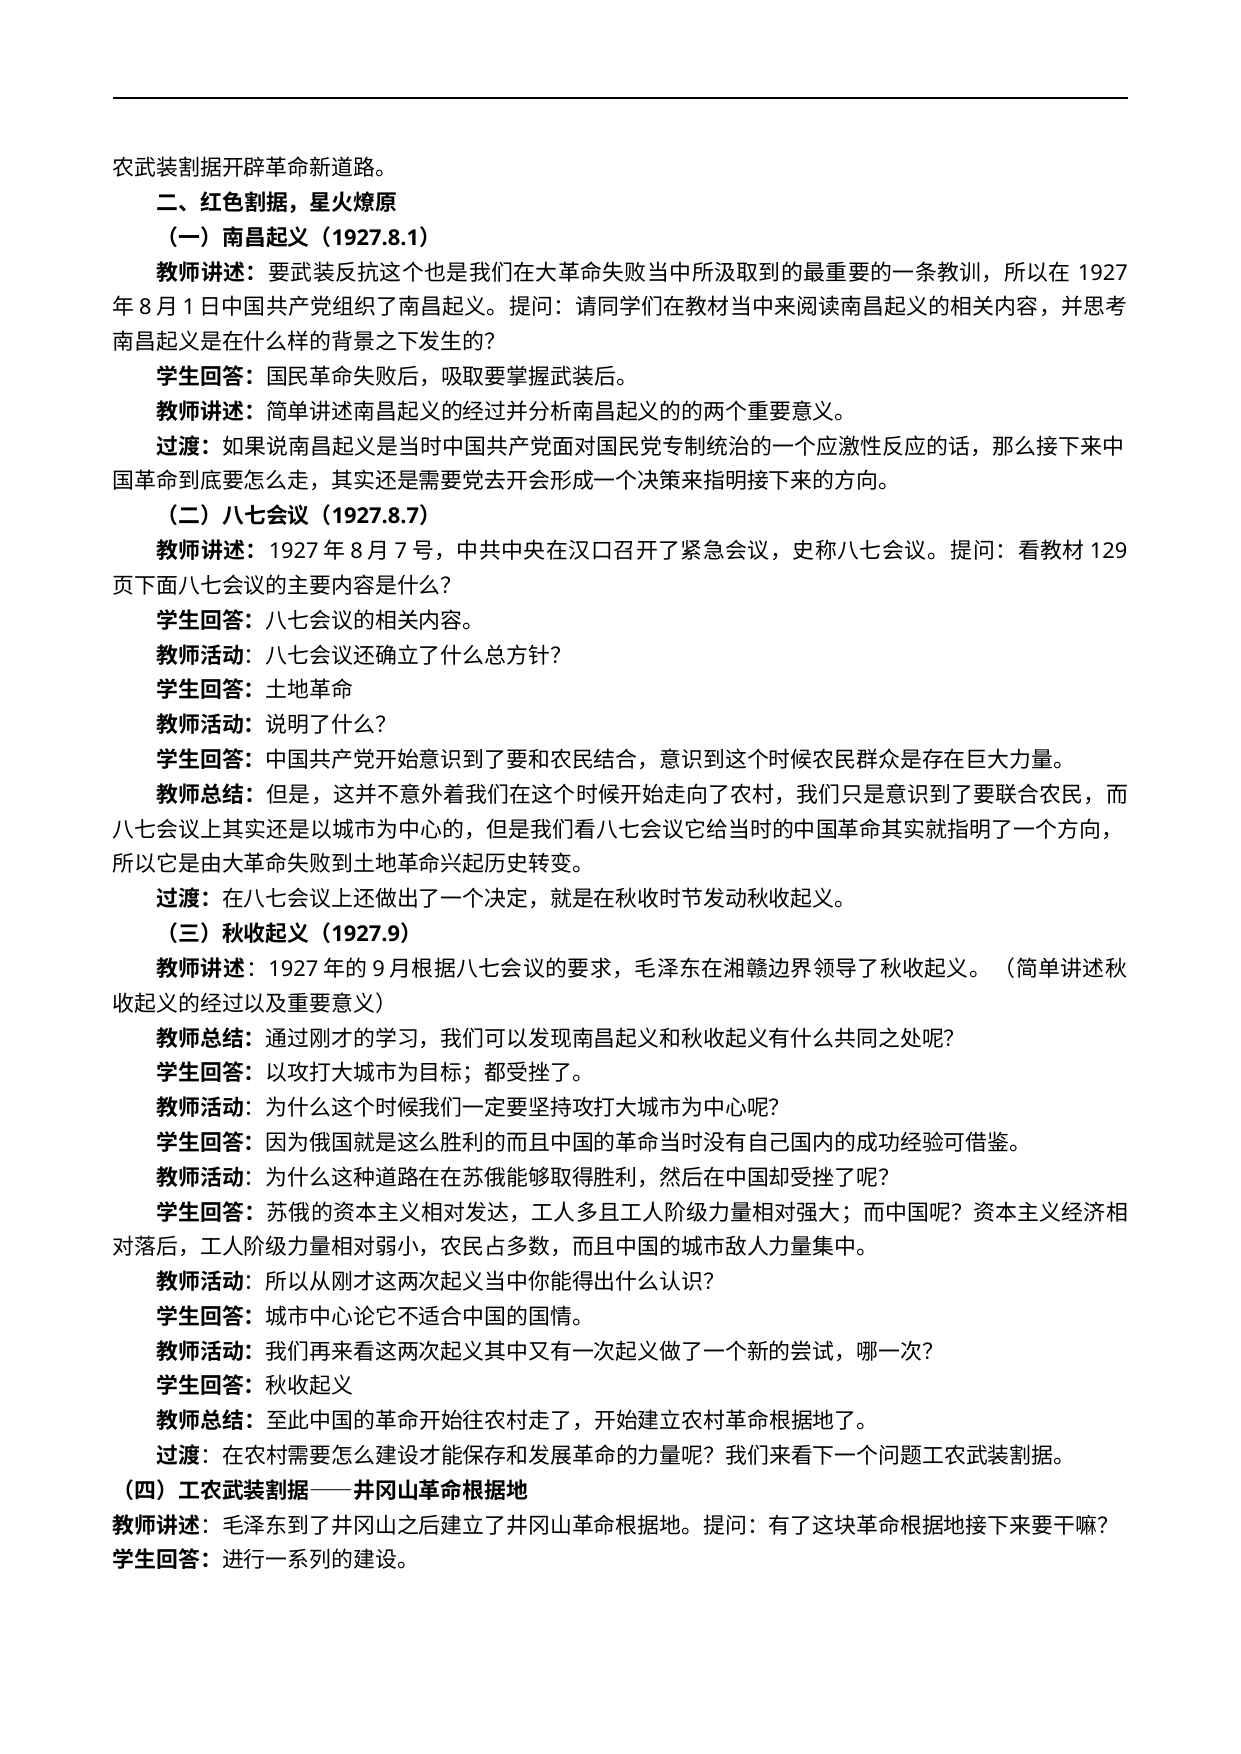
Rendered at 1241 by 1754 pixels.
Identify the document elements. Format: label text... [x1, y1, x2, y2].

list 八七会议（1927.8.7） [112, 498, 1128, 530]
text 二、红色割据，星火燎原 [112, 185, 1128, 216]
list 教师总结：但是，这并不意外着我们在这个时候开始走向了农村，我们只是意识到了要联合农民，而八七会议上其实还是以城市为中心的，但是我们看八七会议它给当时的中国革命其实就指明了一个方向，所以它是由大革命失败到土地革命兴起历史转变。 [112, 777, 1128, 878]
list 学生回答：秋收起义 [112, 1368, 1128, 1400]
list 教师活动：我们再来看这两次起义其中又有一次起义做了一个新的尝试，哪一次？ [112, 1334, 1128, 1365]
text 学生回答：国民革命失败后，吸取要掌握武装后。 [112, 359, 1128, 391]
list 学生回答：土地革命 [112, 672, 1128, 704]
list 教师讲述：毛泽东到了井冈山之后建立了井冈山革命根据地。提问：有了这块革命根据地接下来要干嘛？ [112, 1508, 1128, 1539]
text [112, 150, 1128, 182]
text （一）南昌起义（1927.8.1） [112, 219, 1128, 251]
list 学生回答：进行一系列的建设。 [112, 1542, 1128, 1574]
list 教师活动：为什么这种道路在在苏俄能够取得胜利，然后在中国却受挫了呢？ [112, 1160, 1128, 1191]
list 教师活动：所以从刚才这两次起义当中你能得出什么认识？ [112, 1264, 1128, 1296]
text 教师讲述：简单讲述南昌起义的经过并分析南昌起义的的两个重要意义。 [112, 394, 1128, 426]
list 教师总结：通过刚才的学习，我们可以发现南昌起义和秋收起义有什么共同之处呢？ [112, 1021, 1128, 1052]
list 学生回答：因为俄国就是这么胜利的而且中国的革命当时没有自己国内的成功经验可借鉴。 [112, 1125, 1128, 1157]
list 学生回答：城市中心论它不适合中国的国情。 [112, 1299, 1128, 1331]
list 教师活动：为什么这个时候我们一定要坚持攻打大城市为中心呢？ [112, 1090, 1128, 1122]
list 教师活动：八七会议还确立了什么总方针？ [112, 638, 1128, 669]
text 过渡：在农村需要怎么建设才能保存和发展革命的力量呢？我们来看下一个问题工农武装割据。 [112, 1438, 1128, 1470]
list 学生回答：中国共产党开始意识到了要和农民结合，意识到这个时候农民群众是存在巨大力量。 [112, 742, 1128, 774]
list 过渡：在八七会议上还做出了一个决定，就是在秋收时节发动秋收起义。 [112, 881, 1128, 913]
text 教师讲述：要武装反抗这个也是我们在大革命失败当中所汲取到的最重要的一条教训，所以在1927年8月1日中国共产党组织了南昌起义。提问：请同学们在教材当中来阅读南昌起义的相关内容，并思考南昌起义是在什么样的背景之下发生的？ [112, 254, 1128, 356]
text 过渡：如果说南昌起义是当时中国共产党面对国民党专制统治的一个应激性反应的话，那么接下来中国革命到底要怎么走，其实还是需要党去开会形成一个决策来指明接下来的方向。 [112, 429, 1128, 495]
list 学生回答：以攻打大城市为目标；都受挫了。 [112, 1055, 1128, 1087]
list 教师活动：说明了什么？ [112, 707, 1128, 739]
list 学生回答：苏俄的资本主义相对发达，工人多且工人阶级力量相对强大；而中国呢？资本主义经济相对落后，工人阶级力量相对弱小，农民占多数，而且中国的城市敌人力量集中。 [112, 1194, 1128, 1261]
list 学生回答：八七会议的相关内容。 [112, 603, 1128, 634]
list （四）工农武装割据——井冈山革命根据地 [112, 1473, 1128, 1504]
list 教师讲述：1927年8月7号，中共中央在汉口召开了紧急会议，史称八七会议。提问：看教材129页下面八七会议的主要内容是什么？ [112, 533, 1128, 600]
text 教师总结：至此中国的革命开始往农村走了，开始建立农村革命根据地了。 [112, 1403, 1128, 1435]
list 教师讲述：1927年的9月根据八七会议的要求，毛泽东在湘赣边界领导了秋收起义。（简单讲述秋收起义的经过以及重要意义） [112, 951, 1128, 1017]
list （三）秋收起义（1927.9） [112, 916, 1128, 948]
